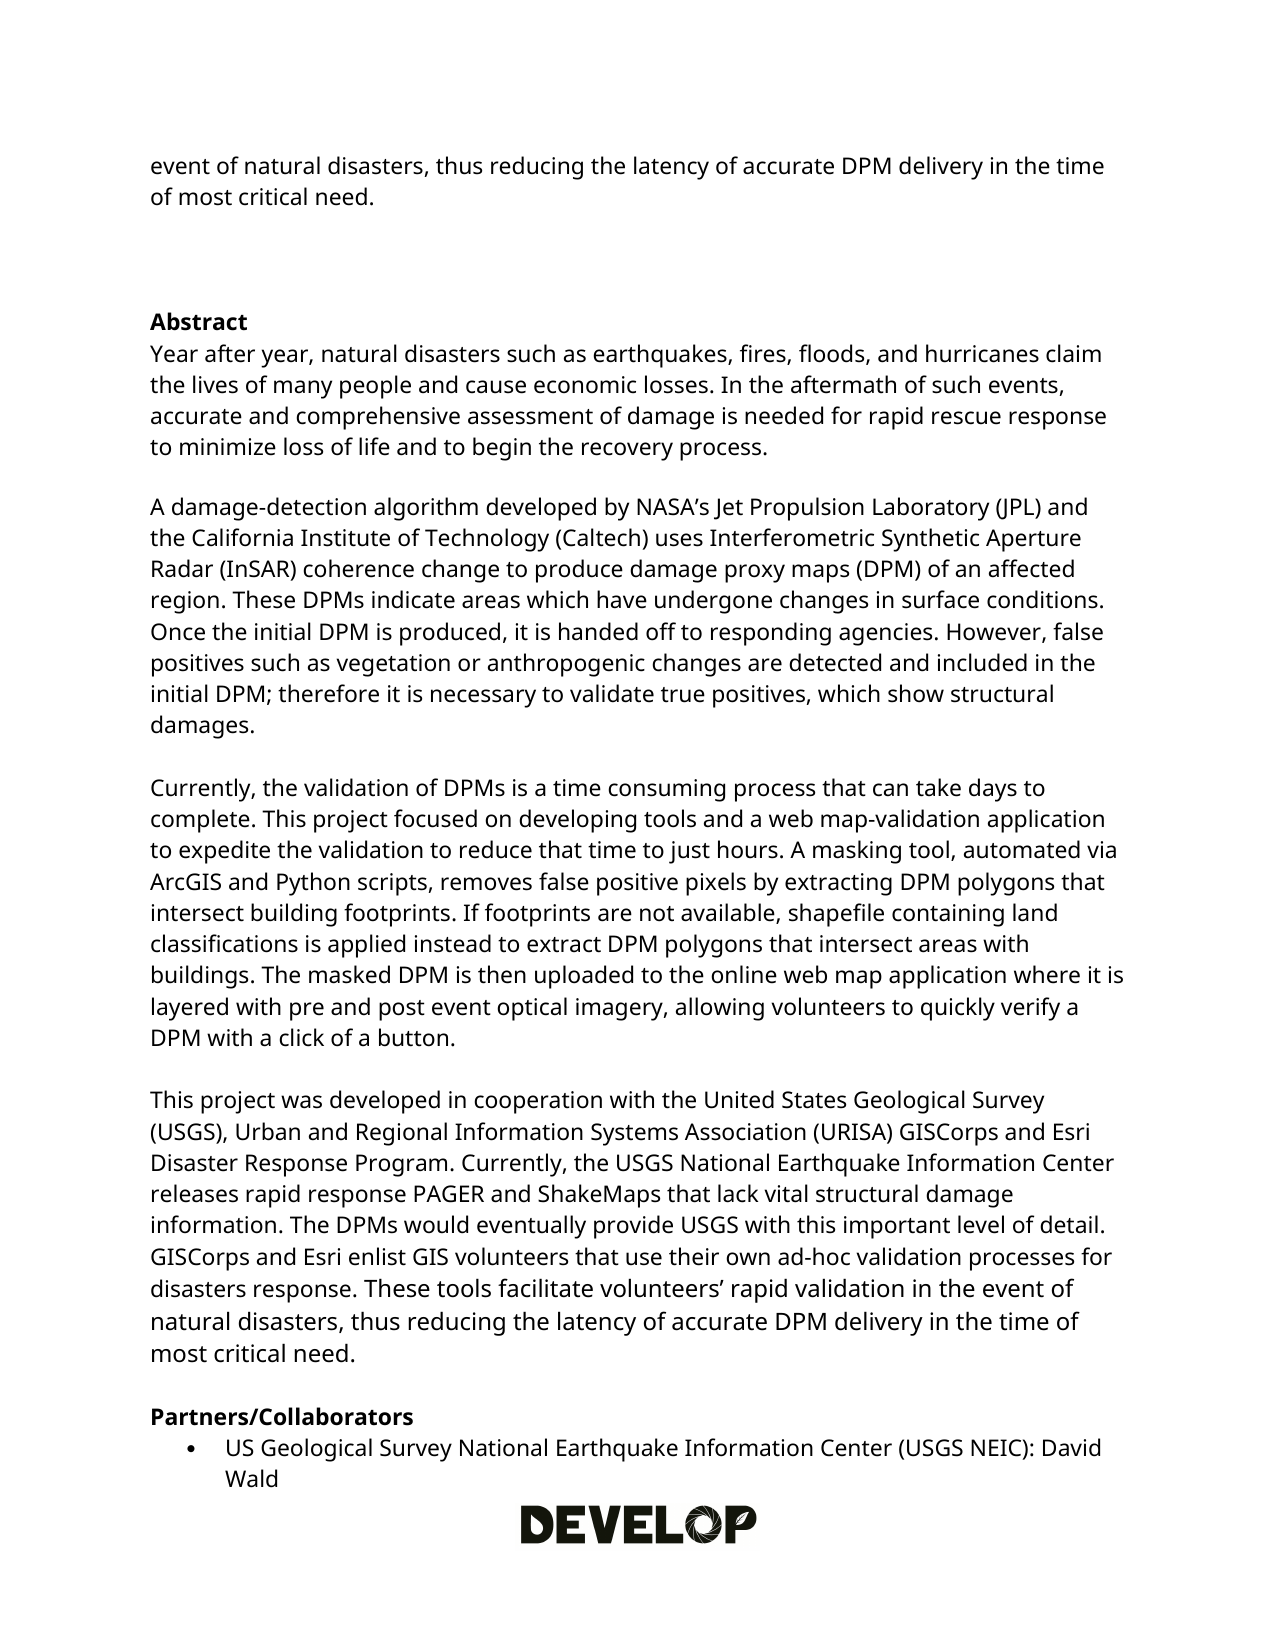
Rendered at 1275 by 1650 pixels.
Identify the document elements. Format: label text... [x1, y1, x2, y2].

list US Geological Survey National Earthquake Information Center (USGS NEIC): David Wald [187, 1432, 1125, 1494]
text A damage-detection algorithm developed by NASA’s Jet Propulsion Laboratory (JPL) and the California Institute of Technology (Caltech) uses Interferometric Synthetic Aperture Radar (InSAR) coherence change to produce damage proxy maps (DPM) of an affected region. These DPMs indicate areas which have undergone changes in surface conditions. Once the initial DPM is produced, it is handed off to responding agencies. However, false positives such as vegetation or anthropogenic changes are detected and included in the initial DPM; therefore it is necessary to validate true positives, which show structural damages. [150, 491, 1125, 741]
text This project was developed in cooperation with the United States Geological Survey (USGS), Urban and Regional Information Systems Association (URISA) GISCorps and Esri Disaster Response Program. Currently, the USGS National Earthquake Information Center releases rapid response PAGER and ShakeMaps that lack vital structural damage information. The DPMs would eventually provide USGS with this important level of detail. GISCorps and Esri enlist GIS volunteers that use their own ad-hoc validation processes for disasters response. These tools facilitate volunteers’ rapid validation in the event of natural disasters, thus reducing the latency of accurate DPM delivery in the time of most critical need. [150, 1053, 1125, 1369]
text Abstract [150, 306, 1125, 337]
text Year after year, natural disasters such as earthquakes, fires, floods, and hurricanes claim the lives of many people and cause economic losses. In the aftermath of such events, accurate and comprehensive assessment of damage is needed for rapid rescue response to minimize loss of life and to begin the recovery process. [150, 337, 1125, 491]
text Partners/Collaborators [150, 1401, 1125, 1432]
text Currently, the validation of DPMs is a time consuming process that can take days to complete. This project focused on developing tools and a web map-validation application to expedite the validation to reduce that time to just hours. A masking tool, automated via ArcGIS and Python scripts, removes false positive pixels by extracting DPM polygons that intersect building footprints. If footprints are not available, shapefile containing land classifications is applied instead to extract DPM polygons that intersect areas with buildings. The masked DPM is then uploaded to the online web map application where it is layered with pre and post event optical imagery, allowing volunteers to quickly verify a DPM with a click of a button. [150, 772, 1125, 1053]
picture [514, 1503, 761, 1551]
